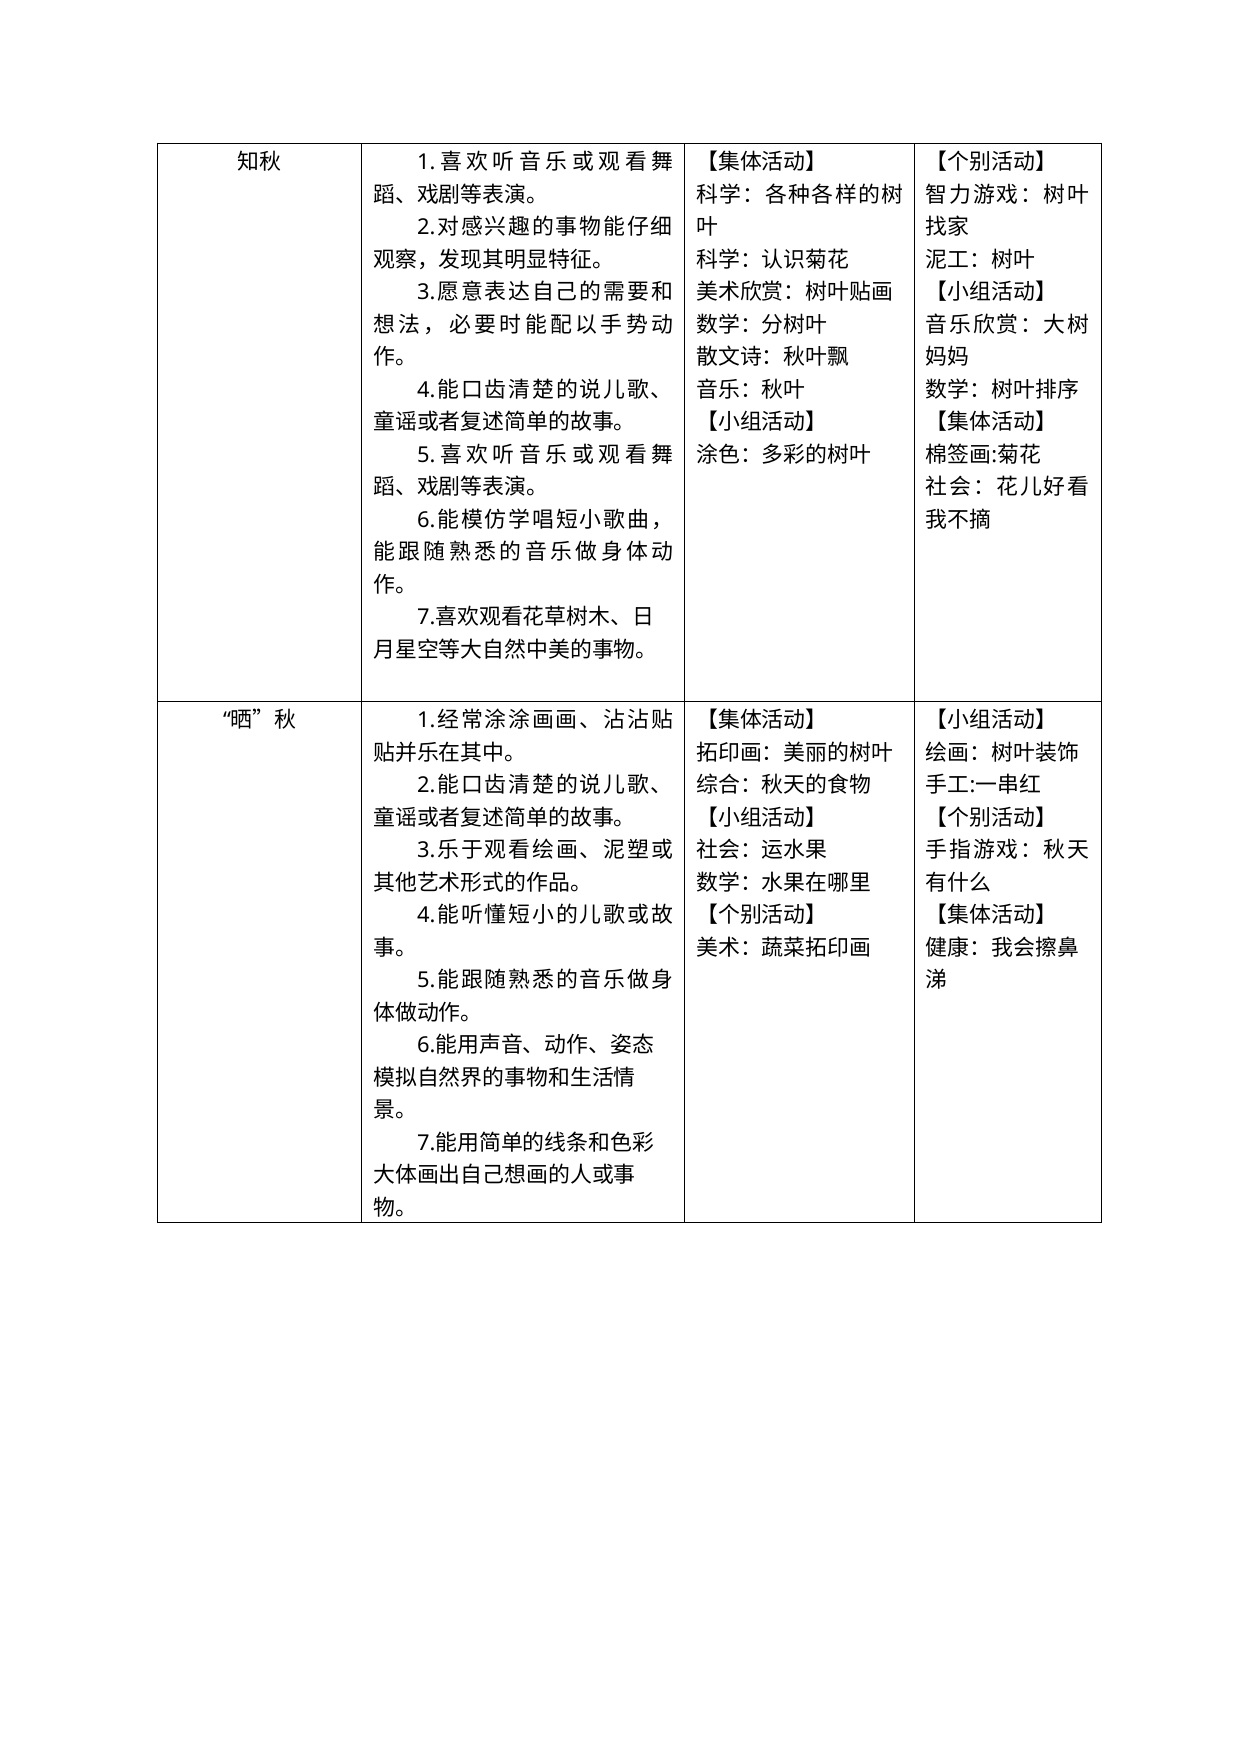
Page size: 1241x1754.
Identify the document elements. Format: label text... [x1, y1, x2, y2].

table_cell 1.经常涂涂画画、沾沾贴贴并乐在其中。 2.能口齿清楚的说儿歌、童谣或者复述简单的故事。 3.乐于观看绘画、泥塑或其他艺术形式的作品。 4.能听懂短小的儿歌或故事。 5.能跟随熟悉的音乐做身体做动作。 6.能用声音、动作、姿态模拟自然界的事物和生活情景。 7.能用简单的线条和色彩大体画出自己想画的人或事物。 [362, 702, 684, 1222]
table_cell 【个别活动】 智力游戏：树叶找家 泥工：树叶 【小组活动】 音乐欣赏：大树妈妈 数学：树叶排序 【集体活动】 棉签画:菊花 社会：花儿好看我不摘 [915, 144, 1101, 701]
table_cell 【集体活动】 拓印画：美丽的树叶 综合：秋天的食物 【小组活动】 社会：运水果 数学：水果在哪里 【个别活动】 美术：蔬菜拓印画 [685, 702, 914, 1222]
table_cell 1.喜欢听音乐或观看舞蹈、戏剧等表演。 2.对感兴趣的事物能仔细观察，发现其明显特征。 3.愿意表达自己的需要和想法，必要时能配以手势动作。 4.能口齿清楚的说儿歌、童谣或者复述简单的故事。 5.喜欢听音乐或观看舞蹈、戏剧等表演。 6.能模仿学唱短小歌曲，能跟随熟悉的音乐做身体动作。 7.喜欢观看花草树木、日月星空等大自然中美的事物。 [362, 144, 684, 701]
table_cell 【集体活动】 科学：各种各样的树叶 科学：认识菊花 美术欣赏：树叶贴画 数学：分树叶 散文诗：秋叶飘 音乐：秋叶 【小组活动】 涂色：多彩的树叶 [685, 144, 914, 701]
table_cell “晒”秋 [158, 702, 361, 1222]
table_cell 【小组活动】 绘画：树叶装饰手工:一串红 【个别活动】 手指游戏：秋天有什么 【集体活动】 健康：我会擦鼻涕 [915, 702, 1101, 1222]
table_cell 知秋 [158, 144, 361, 701]
